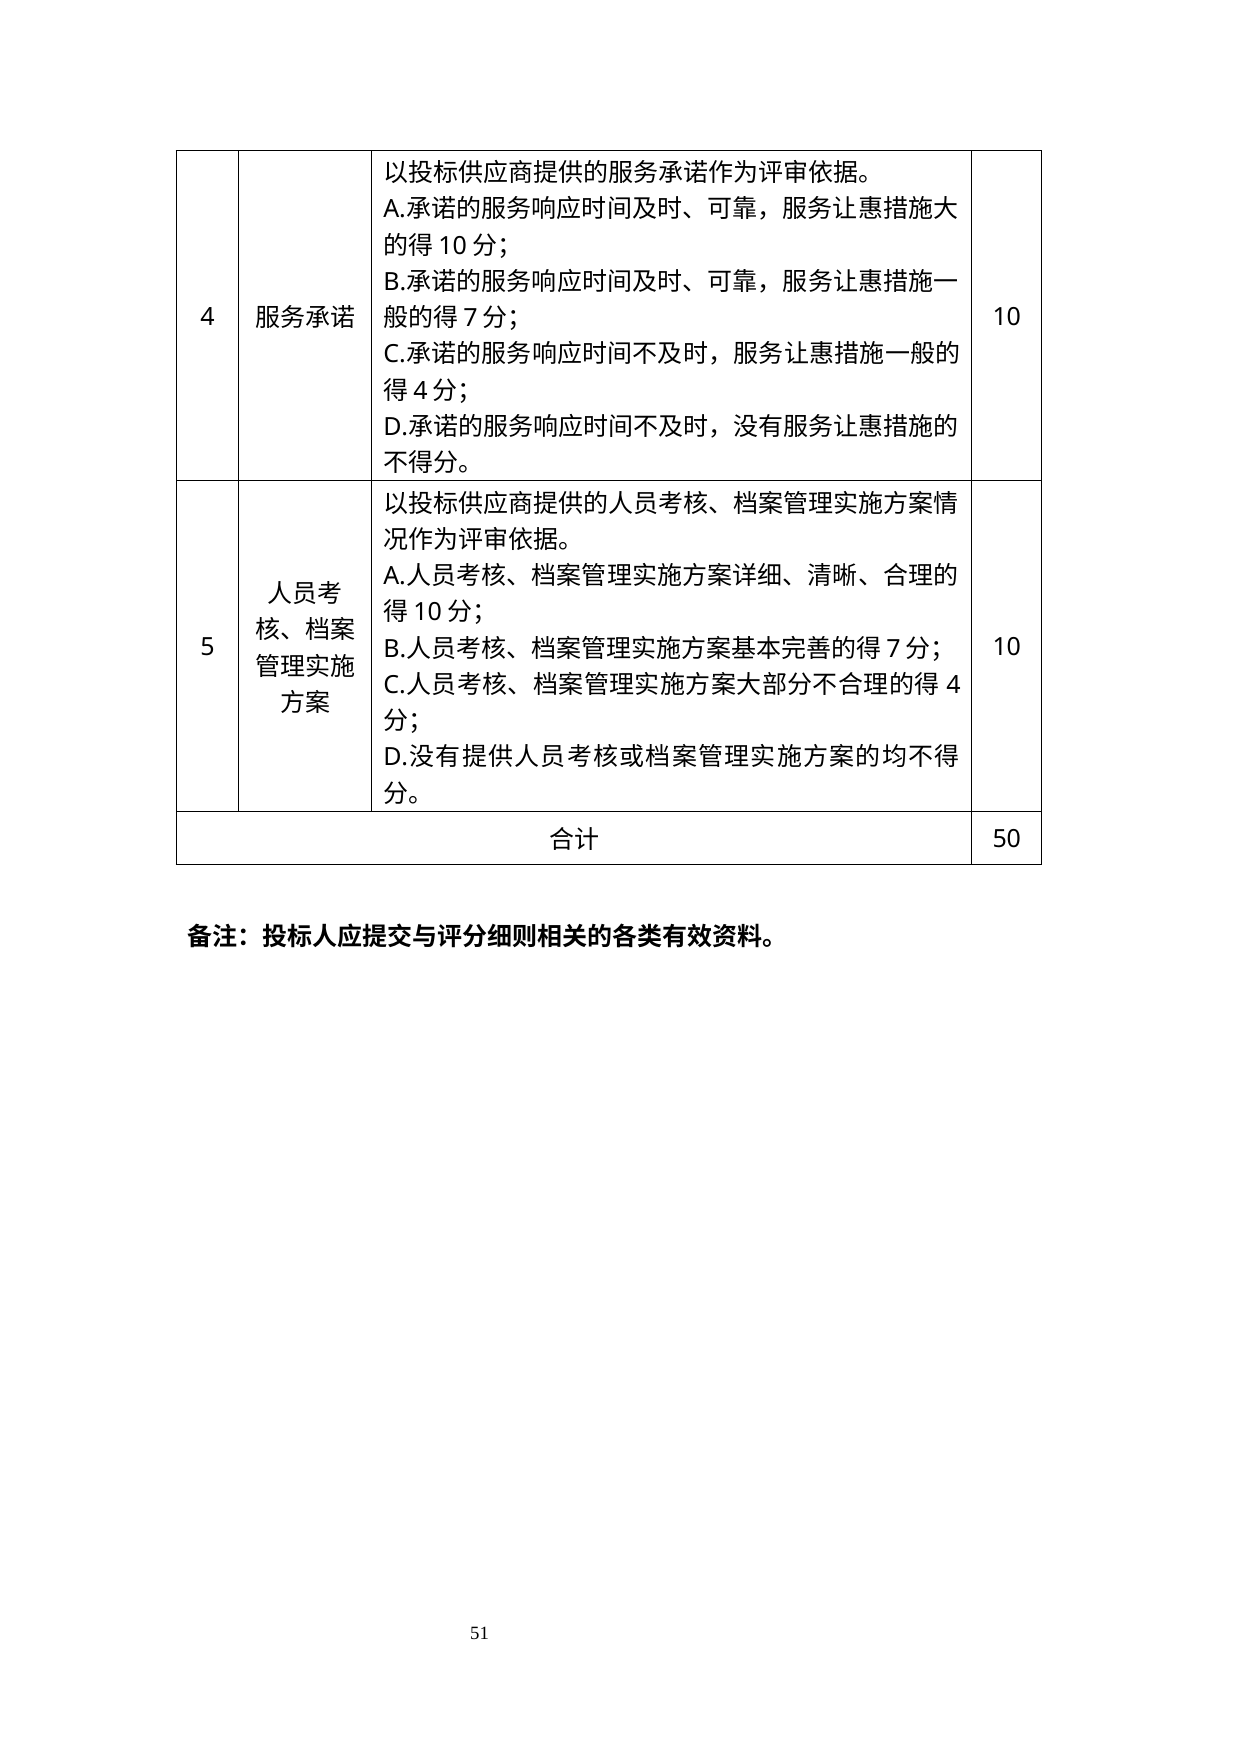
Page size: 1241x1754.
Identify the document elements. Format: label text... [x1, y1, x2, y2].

table_cell 以投标供应商提供的服务承诺作为评审依据。 A.承诺的服务响应时间及时、可靠，服务让惠措施大的得10分； B.承诺的服务响应时间及时、可靠，服务让惠措施一般的得7分； C.承诺的服务响应时间不及时，服务让惠措施一般的得4分； D.承诺的服务响应时间不及时，没有服务让惠措施的不得分。 [372, 151, 971, 480]
table_cell 50 [972, 812, 1041, 864]
table_cell 服务承诺 [239, 151, 371, 480]
table_cell 10 [972, 481, 1041, 811]
table_cell 4 [177, 151, 238, 480]
table_cell 5 [177, 481, 238, 811]
table_cell 以投标供应商提供的人员考核、档案管理实施方案情况作为评审依据。 A.人员考核、档案管理实施方案详细、清晰、合理的得10分； B.人员考核、档案管理实施方案基本完善的得7分； C.人员考核、档案管理实施方案大部分不合理的得4分； D.没有提供人员考核或档案管理实施方案的均不得分。 [372, 481, 971, 811]
table_cell 10 [972, 151, 1041, 480]
text 备注：投标人应提交与评分细则相关的各类有效资料。 [187, 916, 1053, 952]
table_cell 人员考核、档案管理实施方案 [239, 481, 371, 811]
table_cell 合计 [177, 812, 971, 864]
